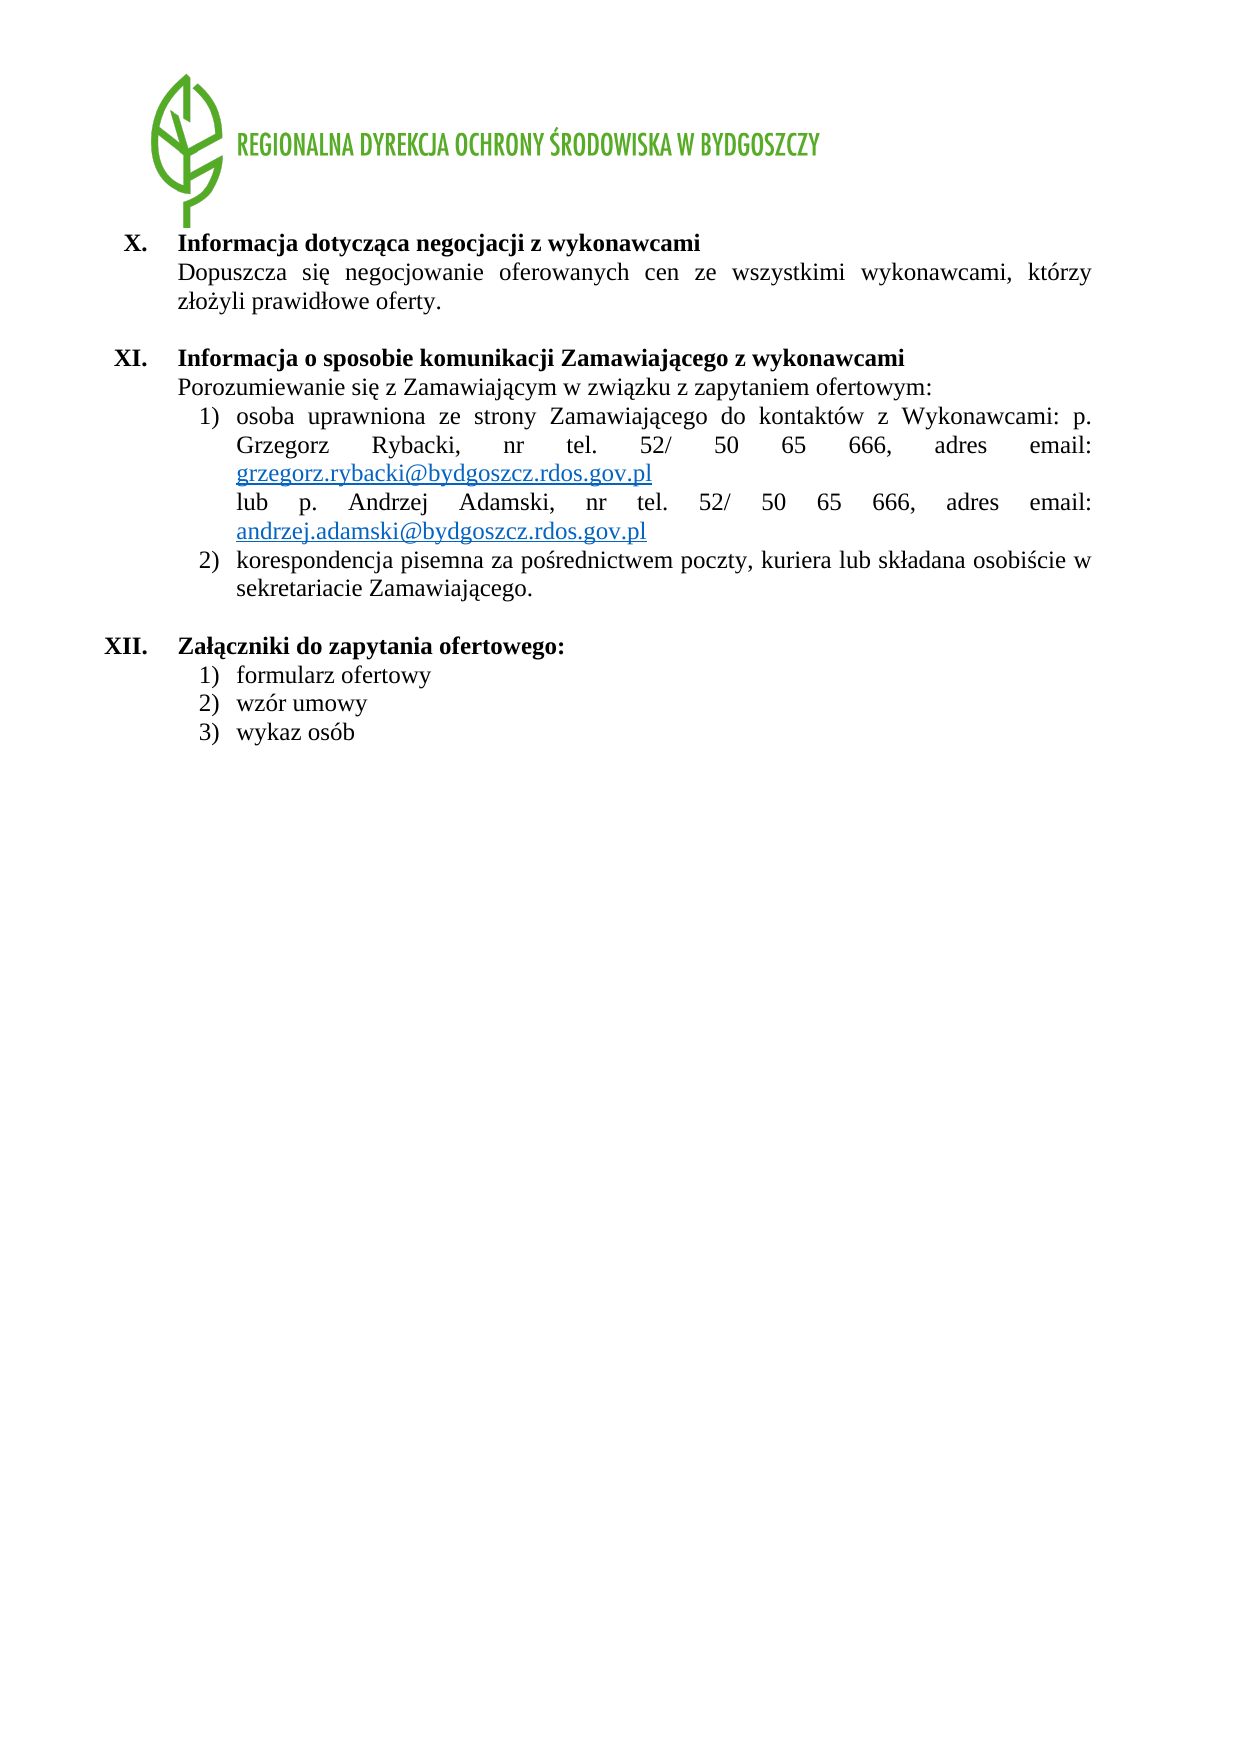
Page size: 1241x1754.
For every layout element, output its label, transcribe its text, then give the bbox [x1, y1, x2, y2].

list wzór umowy [199, 688, 1093, 717]
list osoba uprawniona ze strony Zamawiającego do kontaktów z Wykonawcami: p. Grzegorz Rybacki, nr tel. 52/ 50 65 666, adres email: grzegorz.rybacki@bydgoszcz.rdos.gov.pl lub p. Andrzej Adamski, nr tel. 52/ 50 65 666, adres email: andrzej.adamski@bydgoszcz.rdos.gov.pl [199, 401, 1093, 545]
list Informacja o sposobie komunikacji Zamawiającego z wykonawcami [148, 343, 1093, 372]
list korespondencja pisemna za pośrednictwem poczty, kuriera lub składana osobiście w sekretariacie Zamawiającego. [199, 545, 1093, 602]
list Informacja dotycząca negocjacji z wykonawcami [148, 228, 1093, 257]
list wykaz osób [199, 717, 1093, 746]
picture [147, 73, 953, 229]
list Załączniki do zapytania ofertowego: [148, 631, 1093, 660]
list Porozumiewanie się z Zamawiającym w związku z zapytaniem ofertowym: [177, 372, 1093, 401]
list Dopuszcza się negocjowanie oferowanych cen ze wszystkimi wykonawcami, którzy złożyli prawidłowe oferty. [177, 257, 1093, 315]
list formularz ofertowy [199, 660, 1093, 688]
